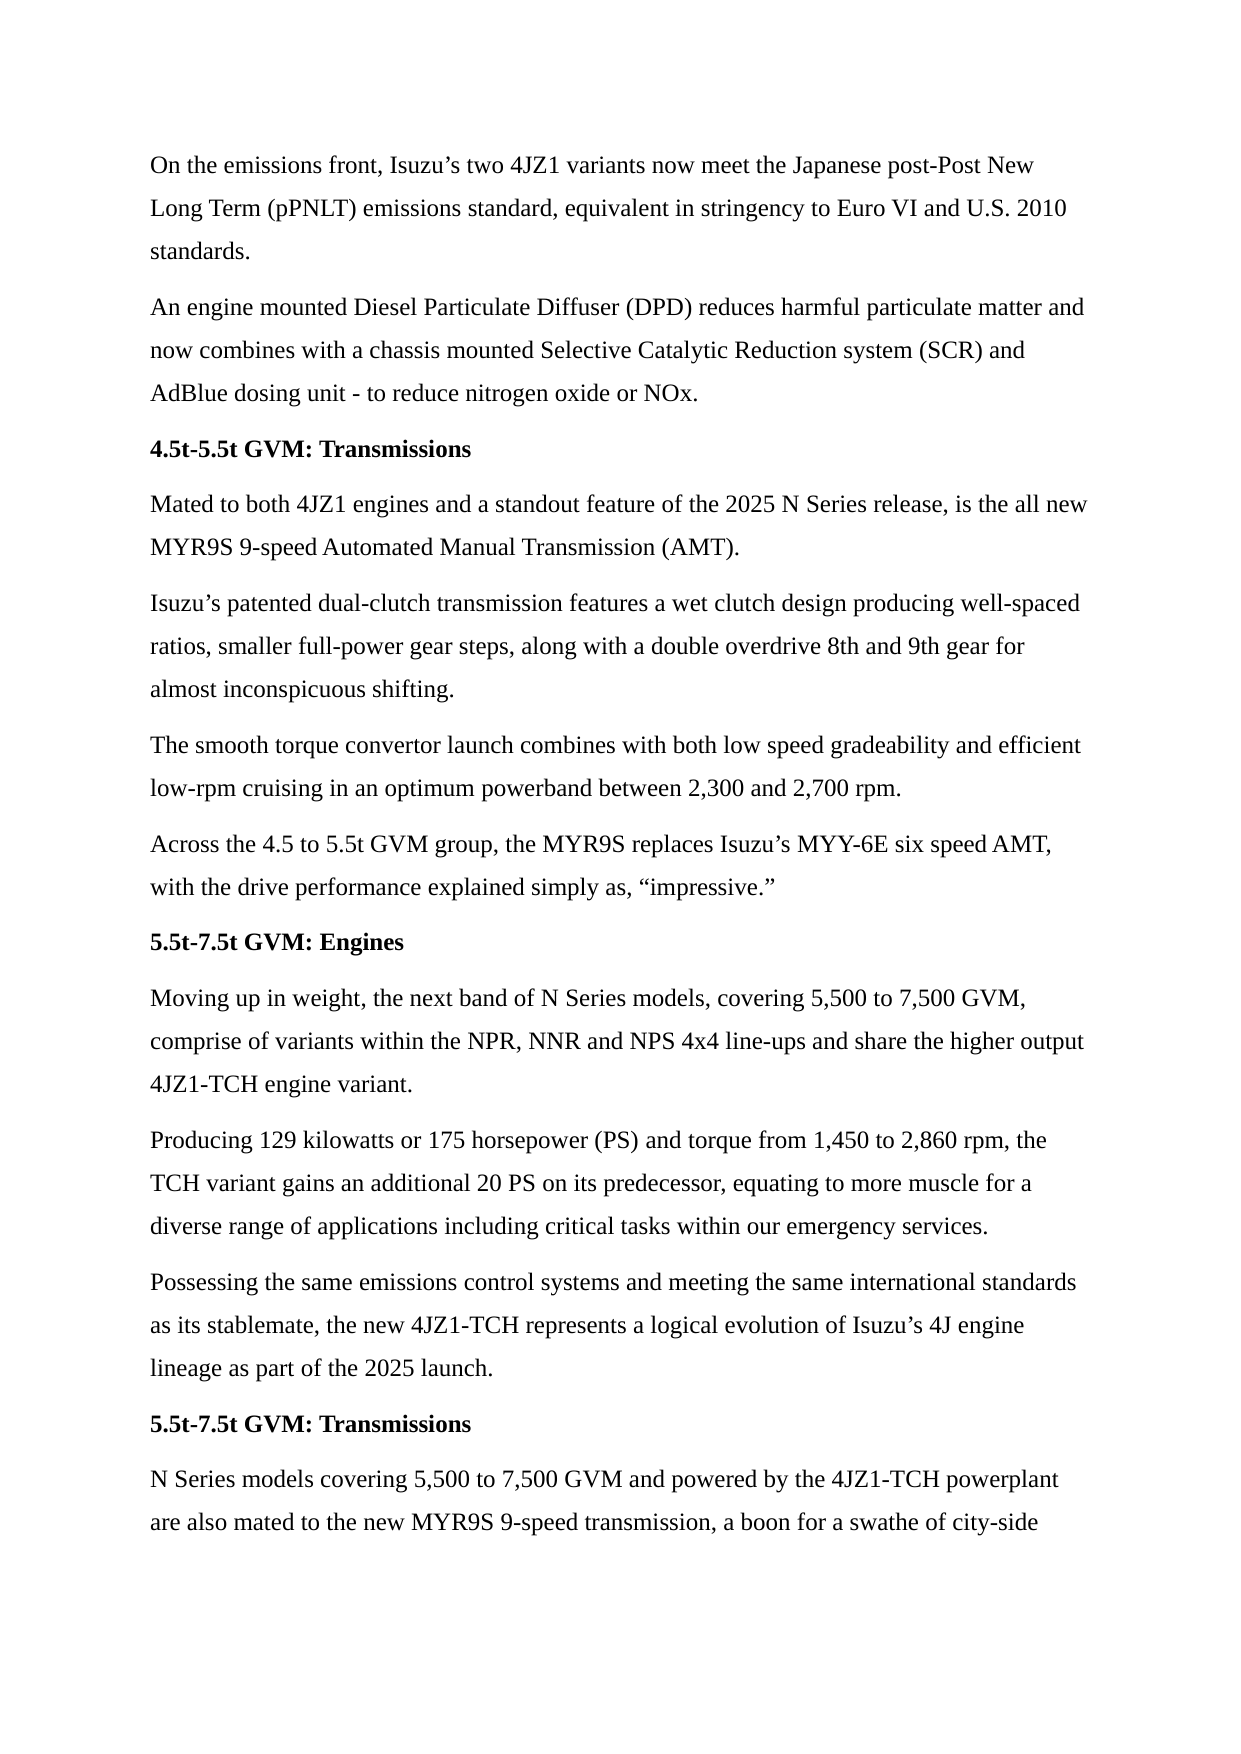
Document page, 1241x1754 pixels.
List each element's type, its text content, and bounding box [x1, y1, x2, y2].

text Moving up in weight, the next band of N Series models, covering 5,500 to 7,500 GVM, comprise of variants within the NPR, NNR and NPS 4x4 line-ups and share the higher output 4JZ1-TCH engine variant. [150, 983, 1090, 1098]
text Across the 4.5 to 5.5t GVM group, the MYR9S replaces Isuzu’s MYY-6E six speed AMT, with the drive performance explained simply as, “impressive.” [150, 829, 1090, 901]
text Isuzu’s patented dual-clutch transmission features a wet clutch design producing well-spaced ratios, smaller full-power gear steps, along with a double overdrive 8th and 9th gear for almost inconspicuous shifting. [150, 588, 1090, 703]
text On the emissions front, Isuzu’s two 4JZ1 variants now meet the Japanese post-Post New Long Term (pPNLT) emissions standard, equivalent in stringency to Euro VI and U.S. 2010 standards. [150, 150, 1090, 265]
text Producing 129 kilowatts or 175 horsepower (PS) and torque from 1,450 to 2,860 rpm, the TCH variant gains an additional 20 PS on its predecessor, equating to more muscle for a diverse range of applications including critical tasks within our emergency services. [150, 1125, 1090, 1240]
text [150, 1464, 1090, 1536]
text 4.5t-5.5t GVM: Transmissions [150, 434, 1090, 462]
text An engine mounted Diesel Particulate Diffuser (DPD) reduces harmful particulate matter and now combines with a chassis mounted Selective Catalytic Reduction system (SCR) and AdBlue dosing unit - to reduce nitrogen oxide or NOx. [150, 292, 1090, 407]
text Mated to both 4JZ1 engines and a standout feature of the 2025 N Series release, is the all new MYR9S 9-speed Automated Manual Transmission (AMT). [150, 489, 1090, 561]
text 5.5t-7.5t GVM: Transmissions [150, 1409, 1090, 1437]
text The smooth torque convertor launch combines with both low speed gradeability and efficient low-rpm cruising in an optimum powerband between 2,300 and 2,700 rpm. [150, 730, 1090, 802]
text 5.5t-7.5t GVM: Engines [150, 927, 1090, 956]
text Possessing the same emissions control systems and meeting the same international standards as its stablemate, the new 4JZ1-TCH represents a logical evolution of Isuzu’s 4J engine lineage as part of the 2025 launch. [150, 1267, 1090, 1382]
